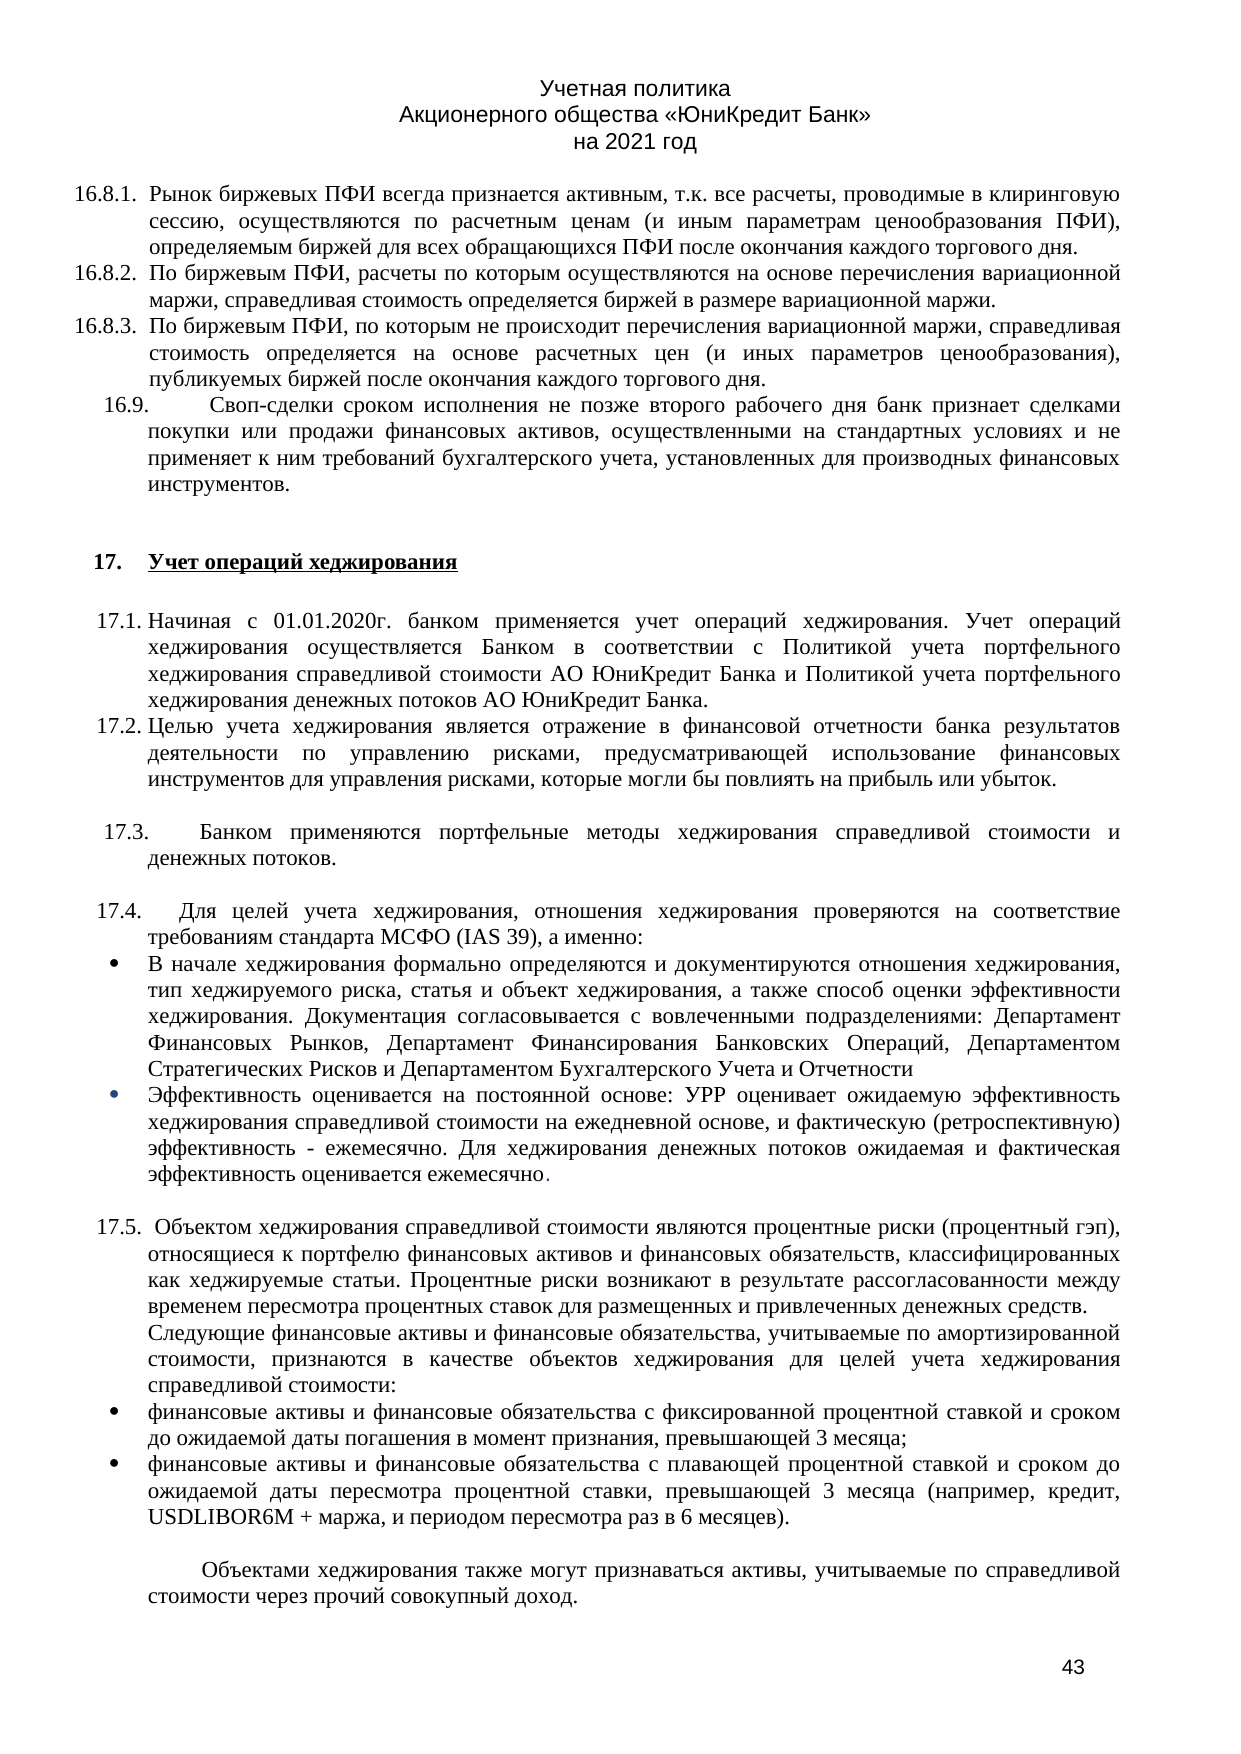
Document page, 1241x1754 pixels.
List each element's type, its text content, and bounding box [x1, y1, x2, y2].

list финансовые активы и финансовые обязательства с фиксированной процентной ставкой и сроком до ожидаемой даты погашения в момент признания, превышающей 3 месяца; [110, 1398, 1122, 1450]
list Банком применяются портфельные методы хеджирования справедливой стоимости и денежных потоков. [103, 818, 1122, 871]
text Следующие финансовые активы и финансовые обязательства, учитываемые по амортизированной стоимости, признаются в качестве объектов хеджирования для целей учета хеджирования справедливой стоимости: [148, 1319, 1122, 1398]
list финансовые активы и финансовые обязательства с плавающей процентной ставкой и сроком до ожидаемой даты пересмотра процентной ставки, превышающей 3 месяца (например, кредит, USDLIBOR6M + маржа, и периодом пересмотра раз в 6 месяцев). [110, 1450, 1122, 1529]
list Целью учета хеджирования является отражение в финансовой отчетности банка результатов деятельности по управлению рисками, предусматривающей использование финансовых инструментов для управления рисками, которые могли бы повлиять на прибыль или убыток. [96, 712, 1122, 791]
list Начиная с 01.01.2020г. банком применяется учет операций хеджирования. Учет операций хеджирования осуществляется Банком в соответствии с Политикой учета портфельного хеджирования справедливой стоимости АО ЮниКредит Банка и Политикой учета портфельного хеджирования денежных потоков АО ЮниКредит Банка. [96, 607, 1122, 712]
list По биржевым ПФИ, расчеты по которым осуществляются на основе перечисления вариационной маржи, справедливая стоимость определяется биржей в размере вариационной маржи. [74, 259, 1122, 312]
list Своп-сделки сроком исполнения не позже второго рабочего дня банк признает сделками покупки или продажи финансовых активов, осуществленными на стандартных условиях и не применяет к ним требований бухгалтерского учета, установленных для производных финансовых инструментов. [103, 391, 1122, 497]
list Эффективность оценивается на постоянной основе: УРР оценивает ожидаемую эффективность хеджирования справедливой стоимости на ежедневной основе, и фактическую (ретроспективную) эффективность - ежемесячно. Для хеджирования денежных потоков ожидаемая и фактическая эффективность оценивается ежемесячно. [110, 1081, 1122, 1187]
list Для целей учета хеджирования, отношения хеджирования проверяются на соответствие требованиям стандарта МСФО (IAS 39), а именно: [96, 897, 1122, 949]
list В начале хеджирования формально определяются и документируются отношения хеджирования, тип хеджируемого риска, статья и объект хеджирования, а также способ оценки эффективности хеджирования. Документация согласовывается с вовлеченными подразделениями: Департамент Финансовых Рынков, Департамент Финансирования Банковских Операций, Департаментом Стратегических Рисков и Департаментом Бухгалтерского Учета и Отчетности [110, 949, 1122, 1081]
subtitle Учет операций хеджирования [93, 548, 1122, 574]
list Объектами хеджирования также могут признаваться активы, учитываемые по справедливой стоимости через прочий совокупный доход. [148, 1556, 1122, 1608]
list Объектом хеджирования справедливой стоимости являются процентные риски (процентный гэп), относящиеся к портфелю финансовых активов и финансовых обязательств, классифицированных как хеджируемые статьи. Процентные риски возникают в результате рассогласованности между временем пересмотра процентных ставок для размещенных и привлеченных денежных средств. [96, 1213, 1122, 1319]
list Рынок биржевых ПФИ всегда признается активным, т.к. все расчеты, проводимые в клиринговую сессию, осуществляются по расчетным ценам (и иным параметрам ценообразования ПФИ), определяемым биржей для всех обращающихся ПФИ после окончания каждого торгового дня. [74, 180, 1122, 259]
list По биржевым ПФИ, по которым не происходит перечисления вариационной маржи, справедливая стоимость определяется на основе расчетных цен (и иных параметров ценообразования), публикуемых биржей после окончания каждого торгового дня. [74, 312, 1122, 391]
